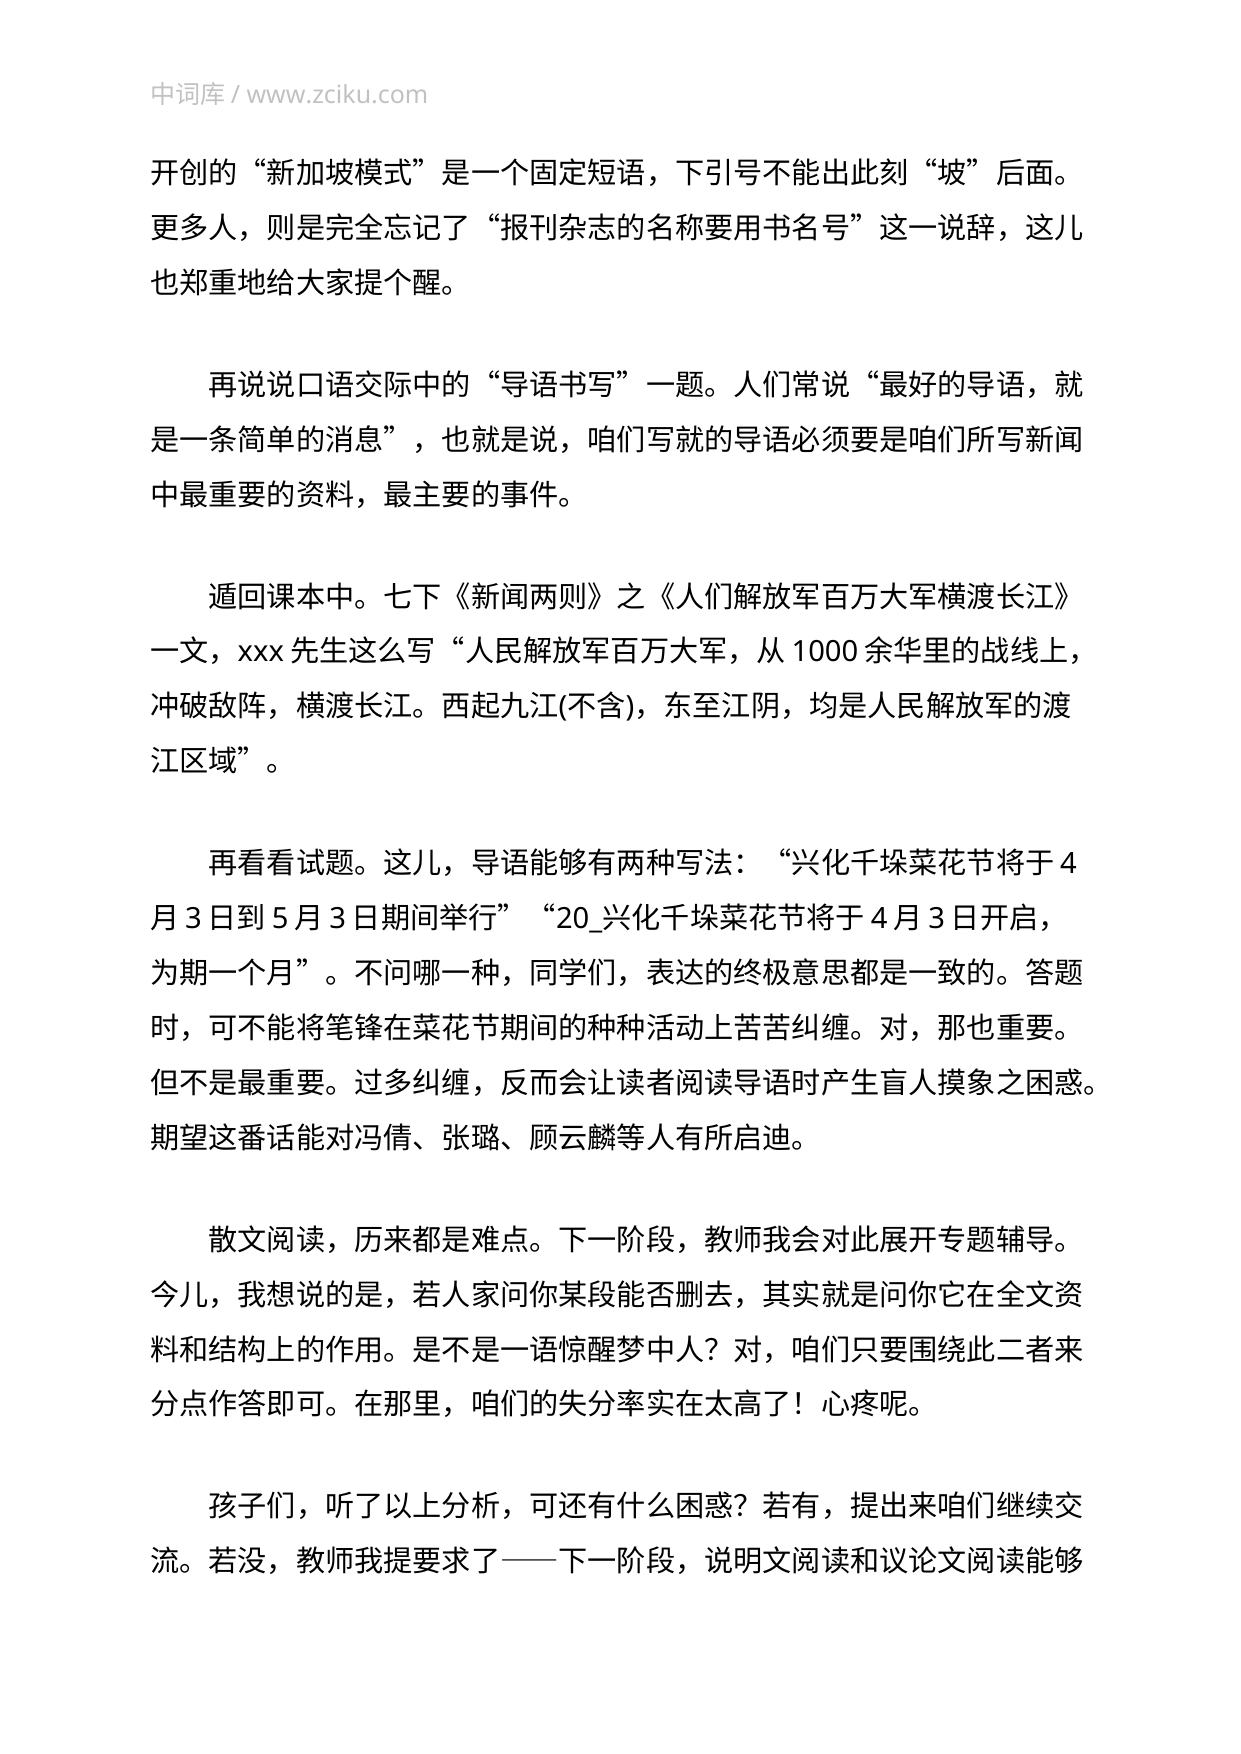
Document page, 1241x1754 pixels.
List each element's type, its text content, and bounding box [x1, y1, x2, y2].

text 再说说口语交际中的“导语书写”一题。人们常说“最好的导语，就是一条简单的消息”，也就是说，咱们写就的导语必须要是咱们所写新闻中最重要的资料，最主要的事件。 [150, 362, 1090, 514]
text 遁回课本中。七下《新闻两则》之《人们解放军百万大军横渡长江》一文，xxx先生这么写“人民解放军百万大军，从1000余华里的战线上，冲破敌阵，横渡长江。西起九江(不含)，东至江阴，均是人民解放军的渡江区域”。 [150, 573, 1090, 780]
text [150, 1483, 1090, 1580]
text 散文阅读，历来都是难点。下一阶段，教师我会对此展开专题辅导。今儿，我想说的是，若人家问你某段能否删去，其实就是问你它在全文资料和结构上的作用。是不是一语惊醒梦中人？对，咱们只要围绕此二者来分点作答即可。在那里，咱们的失分率实在太高了！心疼呢。 [150, 1216, 1090, 1423]
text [150, 150, 1090, 302]
text 再看看试题。这儿，导语能够有两种写法：“兴化千垛菜花节将于4月3日到5月3日期间举行”“20_兴化千垛菜花节将于4月3日开启，为期一个月”。不问哪一种，同学们，表达的终极意思都是一致的。答题时，可不能将笔锋在菜花节期间的种种活动上苦苦纠缠。对，那也重要。但不是最重要。过多纠缠，反而会让读者阅读导语时产生盲人摸象之困惑。期望这番话能对冯倩、张璐、顾云麟等人有所启迪。 [150, 840, 1090, 1157]
